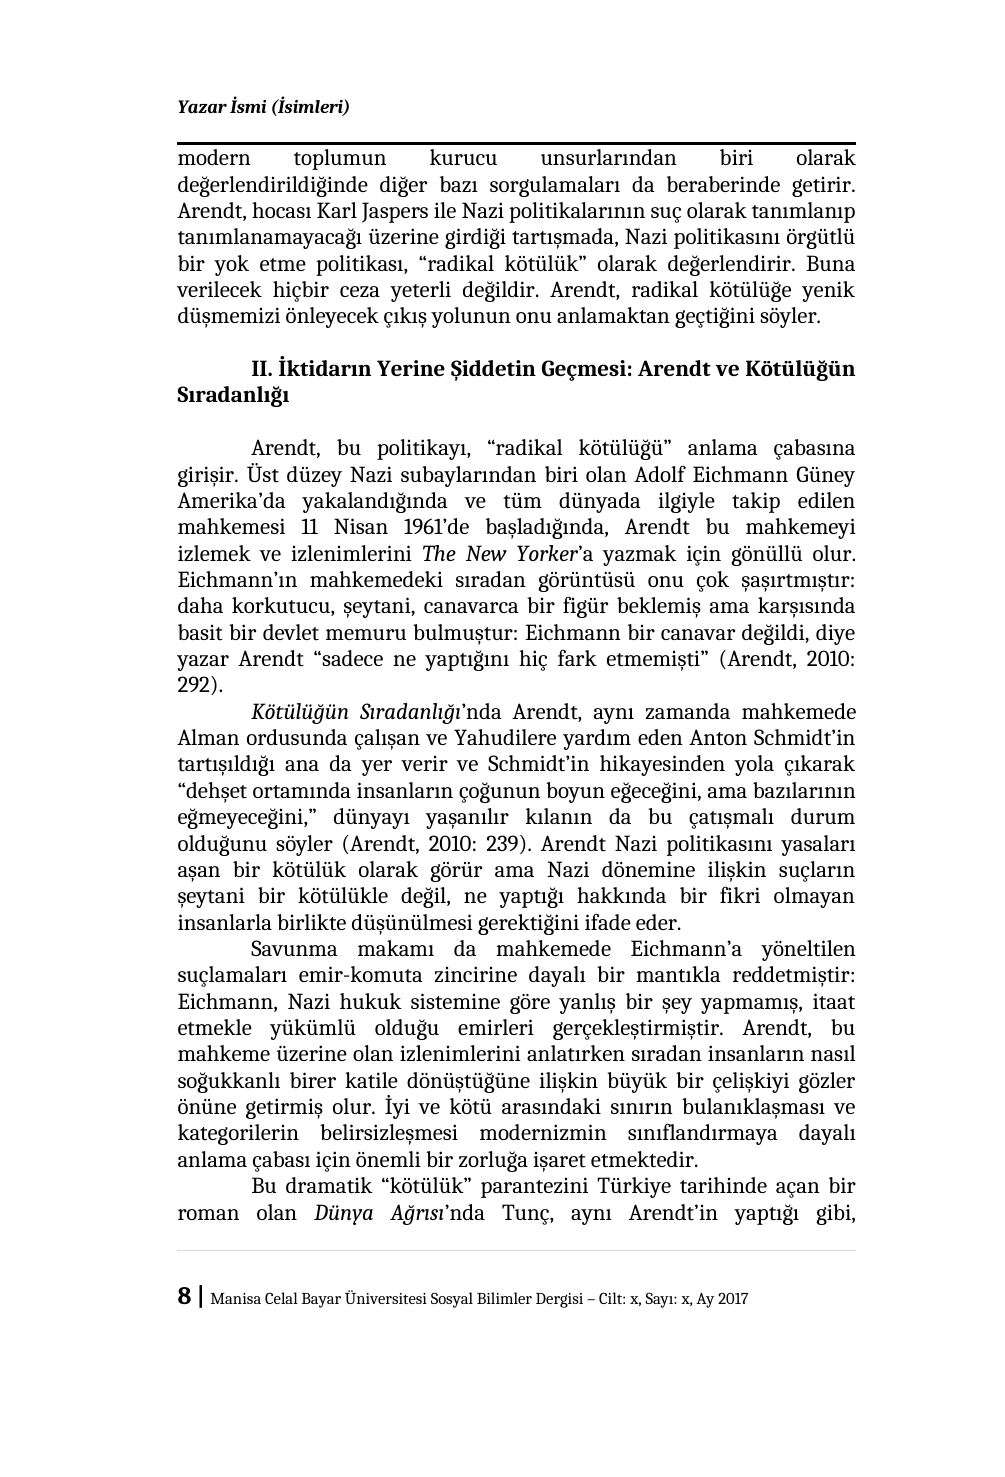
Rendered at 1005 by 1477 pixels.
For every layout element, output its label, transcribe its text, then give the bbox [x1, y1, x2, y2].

text Savunma makamı da mahkemede Eichmann’a yöneltilen suçlamaları emir-komuta zincirine dayalı bir mantıkla reddetmiştir: Eichmann, Nazi hukuk sistemine göre yanlış bir şey yapmamış, itaat etmekle yükümlü olduğu emirleri gerçekleştirmiştir. Arendt, bu mahkeme üzerine olan izlenimlerini anlatırken sıradan insanların nasıl soğukkanlı birer katile dönüştüğüne ilişkin büyük bir çelişkiyi gözler önüne getirmiş olur. İyi ve kötü arasındaki sınırın bulanıklaşması ve kategorilerin belirsizleşmesi modernizmin sınıflandırmaya dayalı anlama çabası için önemli bir zorluğa işaret etmektedir. [177, 936, 856, 1173]
text Arendt, bu politikayı, “radikal kötülüğü” anlama çabasına girişir. Üst düzey Nazi subaylarından biri olan Adolf Eichmann Güney Amerika’da yakalandığında ve tüm dünyada ilgiyle takip edilen mahkemesi 11 Nisan 1961’de başladığında, Arendt bu mahkemeyi izlemek ve izlenimlerini The New Yorker’a yazmak için gönüllü olur. Eichmann’ın mahkemedeki sıradan görüntüsü onu çok şaşırtmıştır: daha korkutucu, şeytani, canavarca bir figür beklemiş ama karşısında basit bir devlet memuru bulmuştur: Eichmann bir canavar değildi, diye yazar Arendt “sadece ne yaptığını hiç fark etmemişti” (Arendt, 2010: 292). [177, 435, 856, 698]
text II. İktidarın Yerine Şiddetin Geçmesi: Arendt ve Kötülüğün Sıradanlığı [177, 356, 856, 409]
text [177, 1173, 856, 1226]
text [177, 145, 856, 329]
text Kötülüğün Sıradanlığı’nda Arendt, aynı zamanda mahkemede Alman ordusunda çalışan ve Yahudilere yardım eden Anton Schmidt’in tartışıldığı ana da yer verir ve Schmidt’in hikayesinden yola çıkarak “dehşet ortamında insanların çoğunun boyun eğeceğini, ama bazılarının eğmeyeceğini,” dünyayı yaşanılır kılanın da bu çatışmalı durum olduğunu söyler (Arendt, 2010: 239). Arendt Nazi politikasını yasaları aşan bir kötülük olarak görür ama Nazi dönemine ilişkin suçların şeytani bir kötülükle değil, ne yaptığı hakkında bir fikri olmayan insanlarla birlikte düşünülmesi gerektiğini ifade eder. [177, 698, 856, 936]
